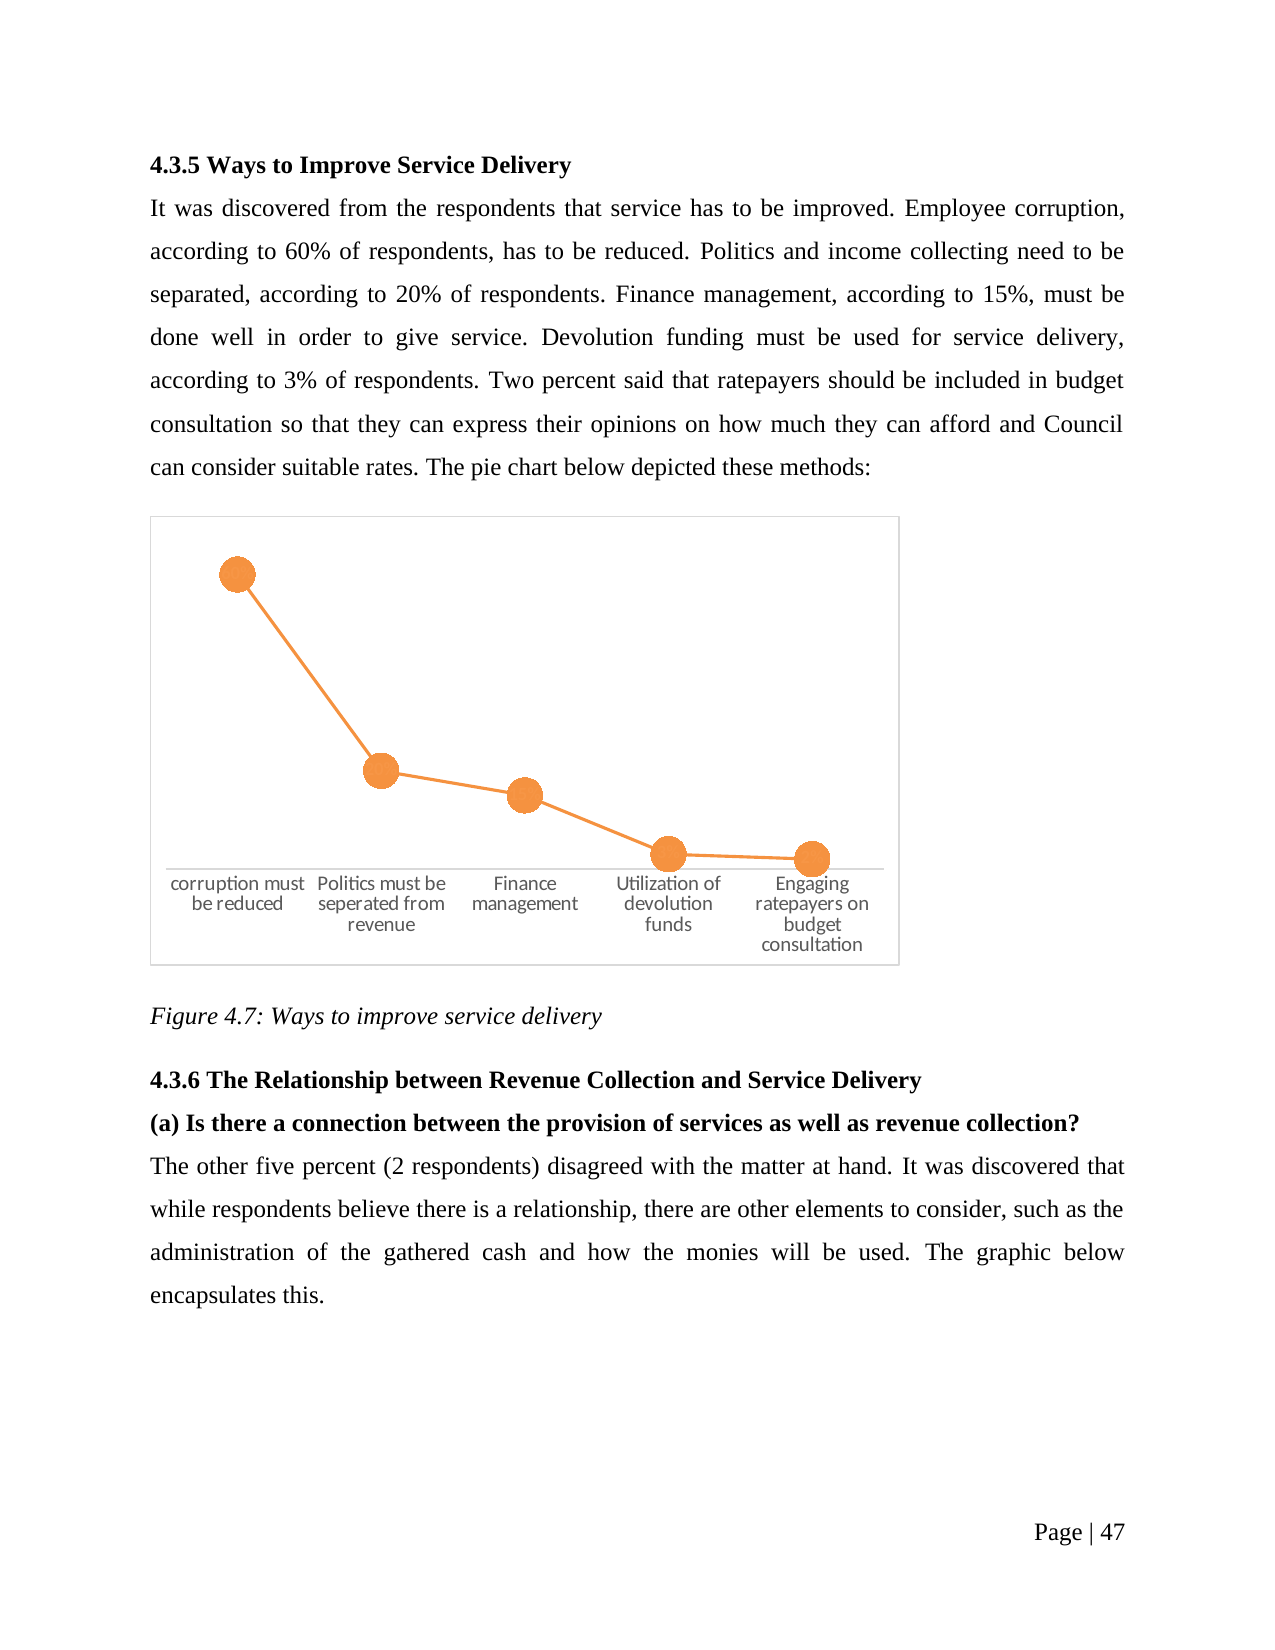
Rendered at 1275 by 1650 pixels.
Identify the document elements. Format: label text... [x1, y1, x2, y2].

subtitle 4.3.6 The Relationship between Revenue Collection and Service Delivery [150, 1065, 1125, 1094]
text Figure 4.7: Ways to improve service delivery [150, 1001, 1125, 1030]
subtitle 4.3.5 Ways to Improve Service Delivery [150, 150, 1125, 179]
text It was discovered from the respondents that service has to be improved. Employee corruption, according to 60% of respondents, has to be reduced. Politics and income collecting need to be separated, according to 20% of respondents. Finance management, according to 15%, must be done well in order to give service. Devolution funding must be used for service delivery, according to 3% of respondents. Two percent said that ratepayers should be included in budget consultation so that they can express their opinions on how much they can afford and Council can consider suitable rates. The pie chart below depicted these methods: [150, 193, 1125, 481]
text (a) Is there a connection between the provision of services as well as revenue collection? [150, 1108, 1125, 1137]
text The other five percent (2 respondents) disagreed with the matter at hand. It was discovered that while respondents believe there is a relationship, there are other elements to consider, such as the administration of the gathered cash and how the monies will be used. The graphic below encapsulates this. [150, 1151, 1125, 1309]
